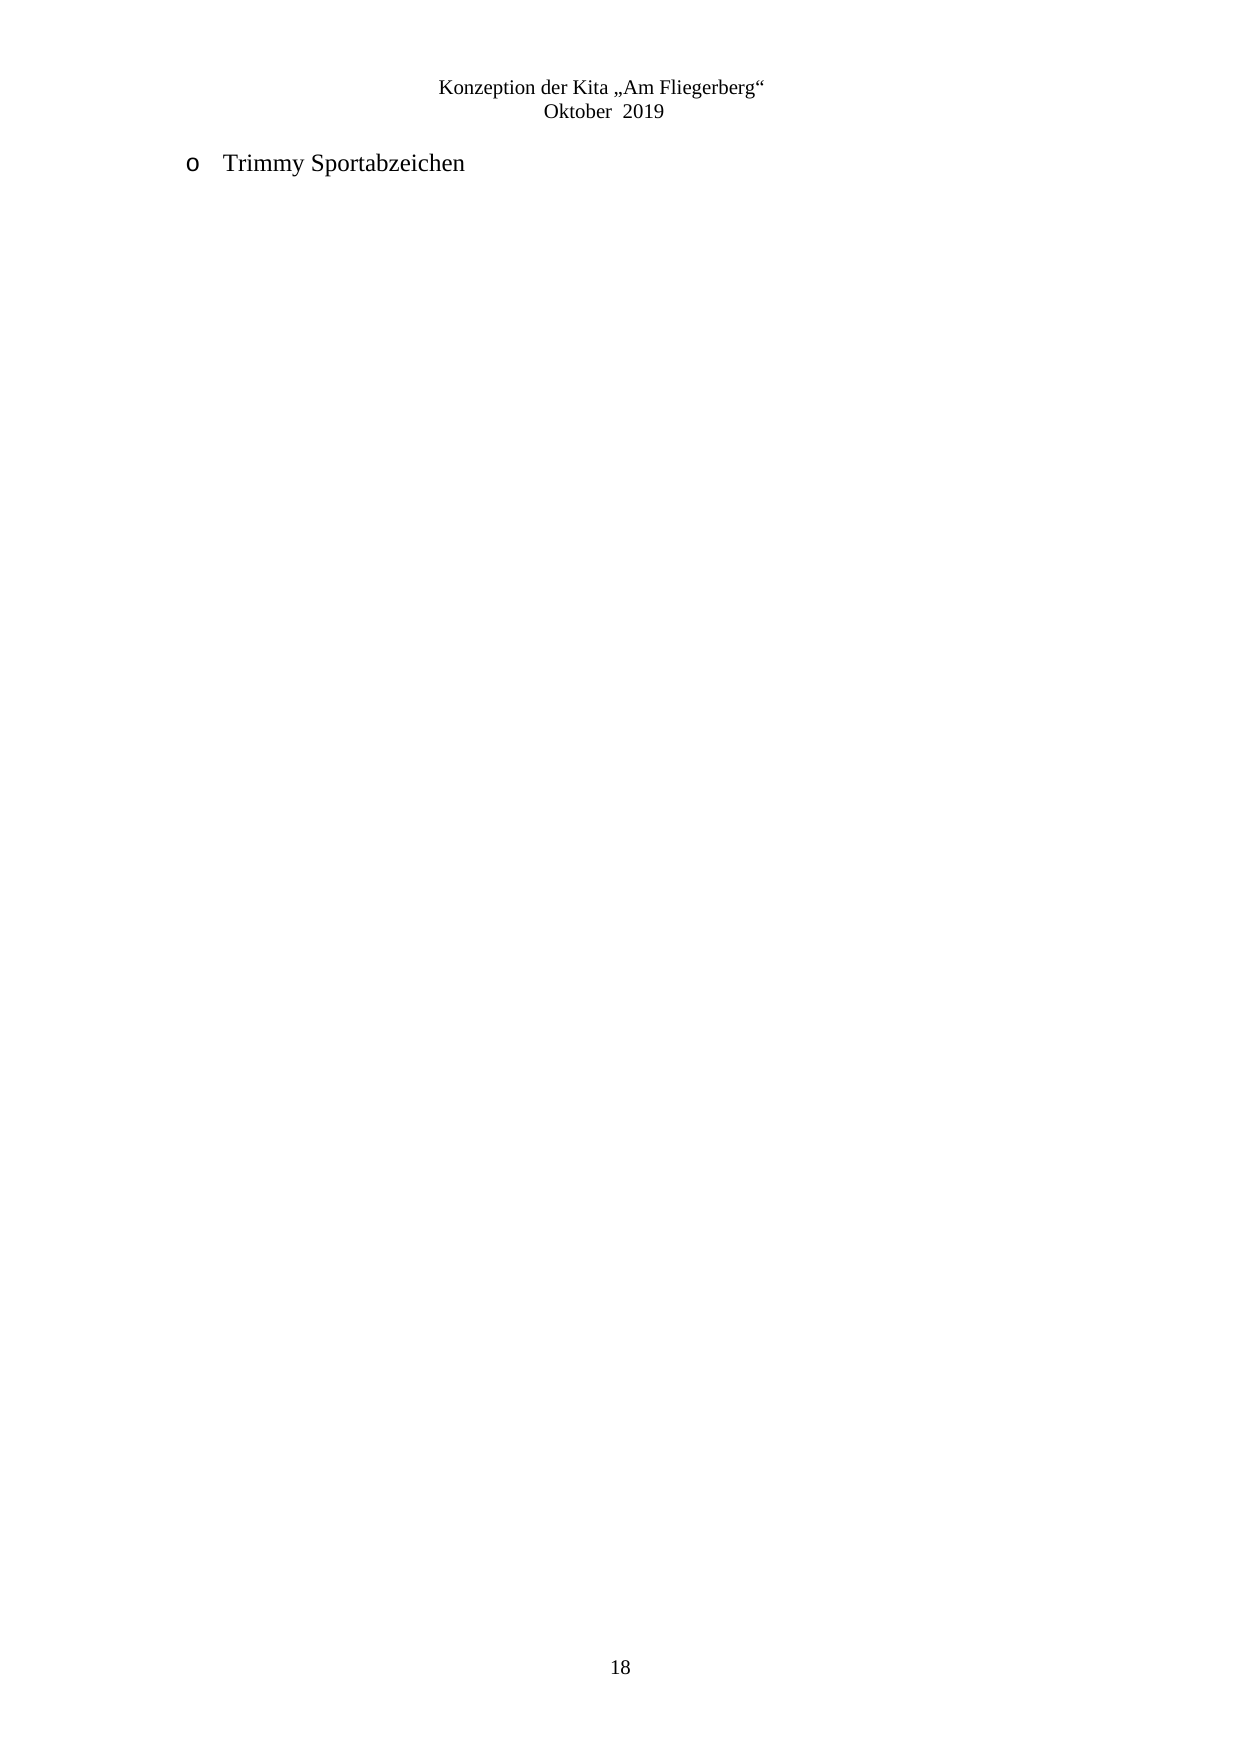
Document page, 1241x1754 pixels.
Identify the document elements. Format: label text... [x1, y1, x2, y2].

list Trimmy Sportabzeichen [185, 148, 1092, 178]
